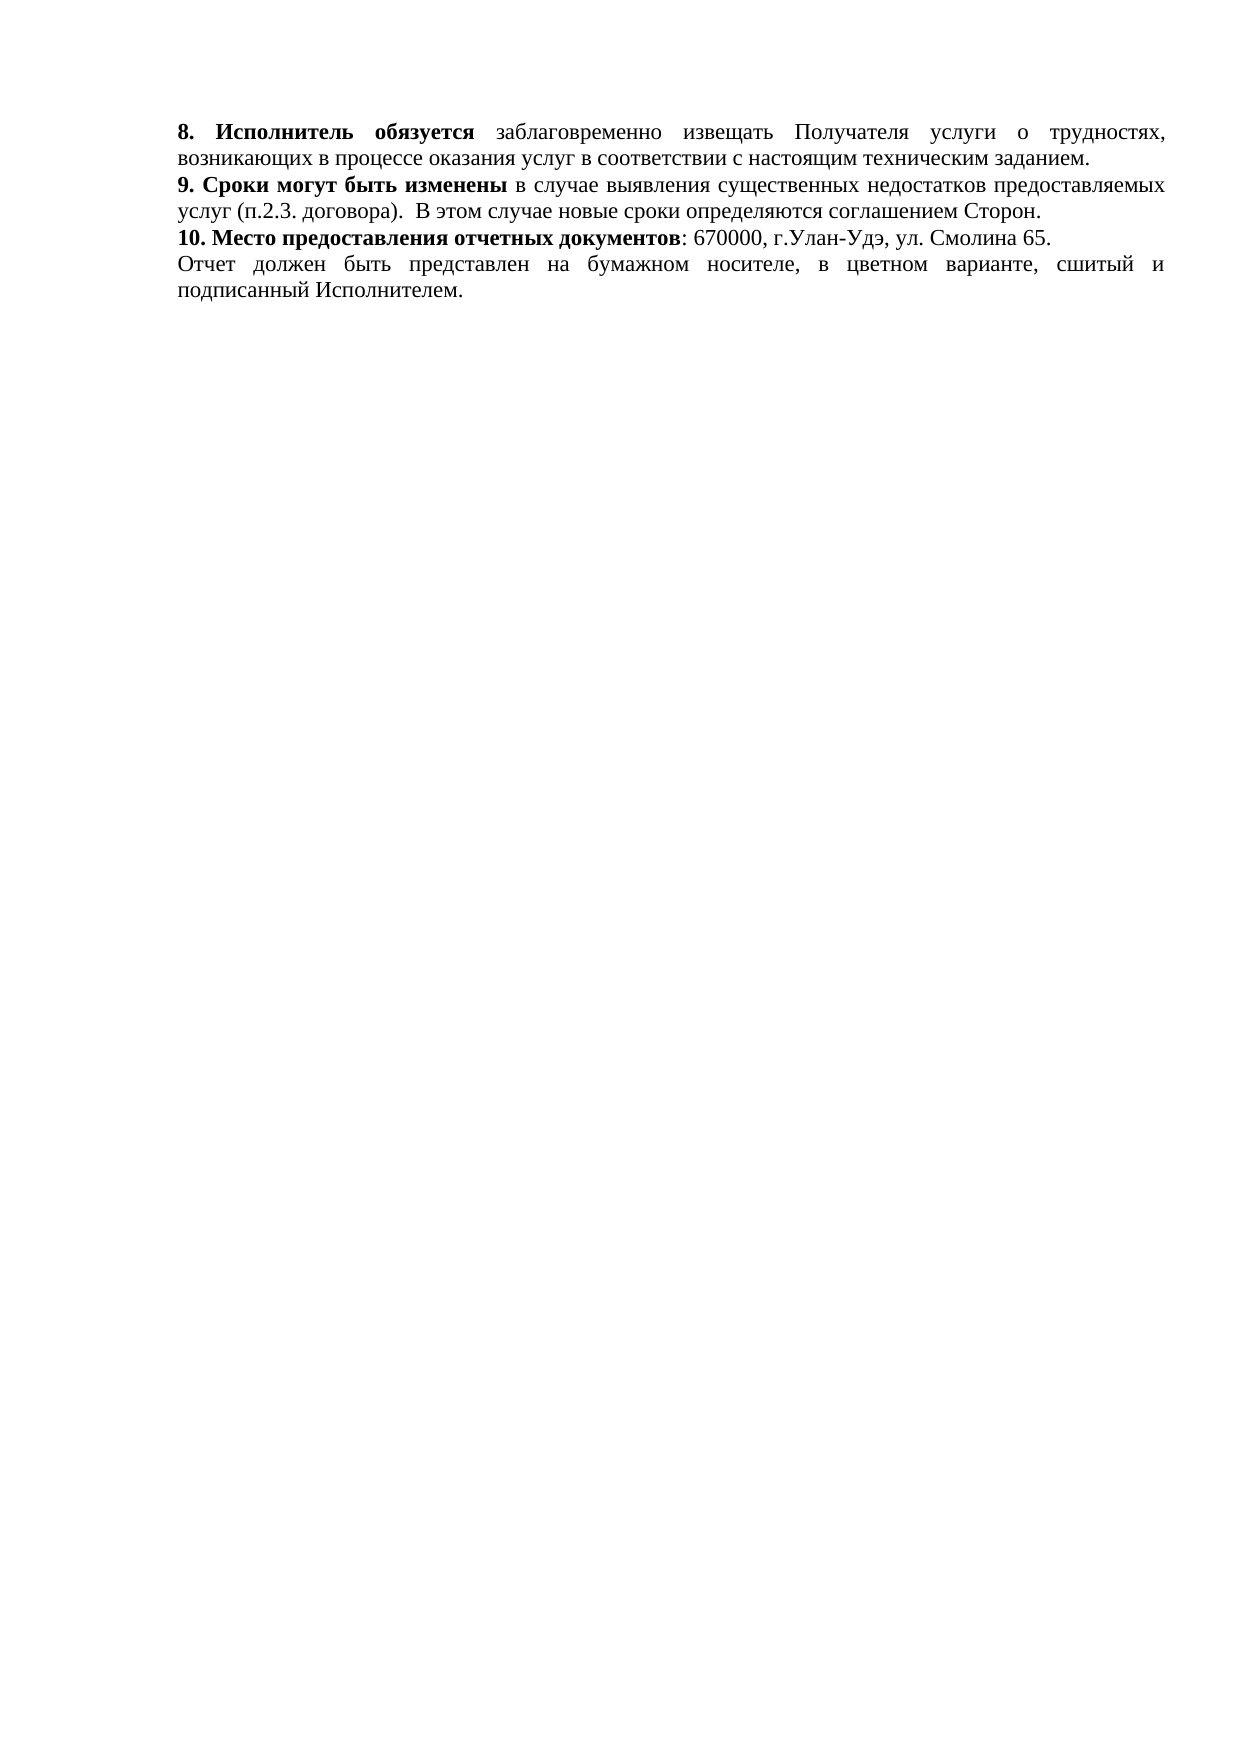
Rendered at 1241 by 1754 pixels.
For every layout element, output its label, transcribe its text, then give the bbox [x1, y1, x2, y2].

text Отчет должен быть представлен на бумажном носителе, в цветном варианте, сшитый и подписанный Исполнителем. [177, 250, 1167, 303]
text 9. Сроки могут быть изменены в случае выявления существенных недостатков предоставляемых услуг (п.2.3. договора). В этом случае новые сроки определяются соглашением Сторон. [177, 171, 1167, 223]
text 8. Исполнитель обязуется заблаговременно извещать Получателя услуги о трудностях, возникающих в процессе оказания услуг в соответствии с настоящим техническим заданием. [177, 118, 1167, 171]
text 10. Место предоставления отчетных документов: 670000, г.Улан-Удэ, ул. Смолина 65. [177, 223, 1167, 250]
